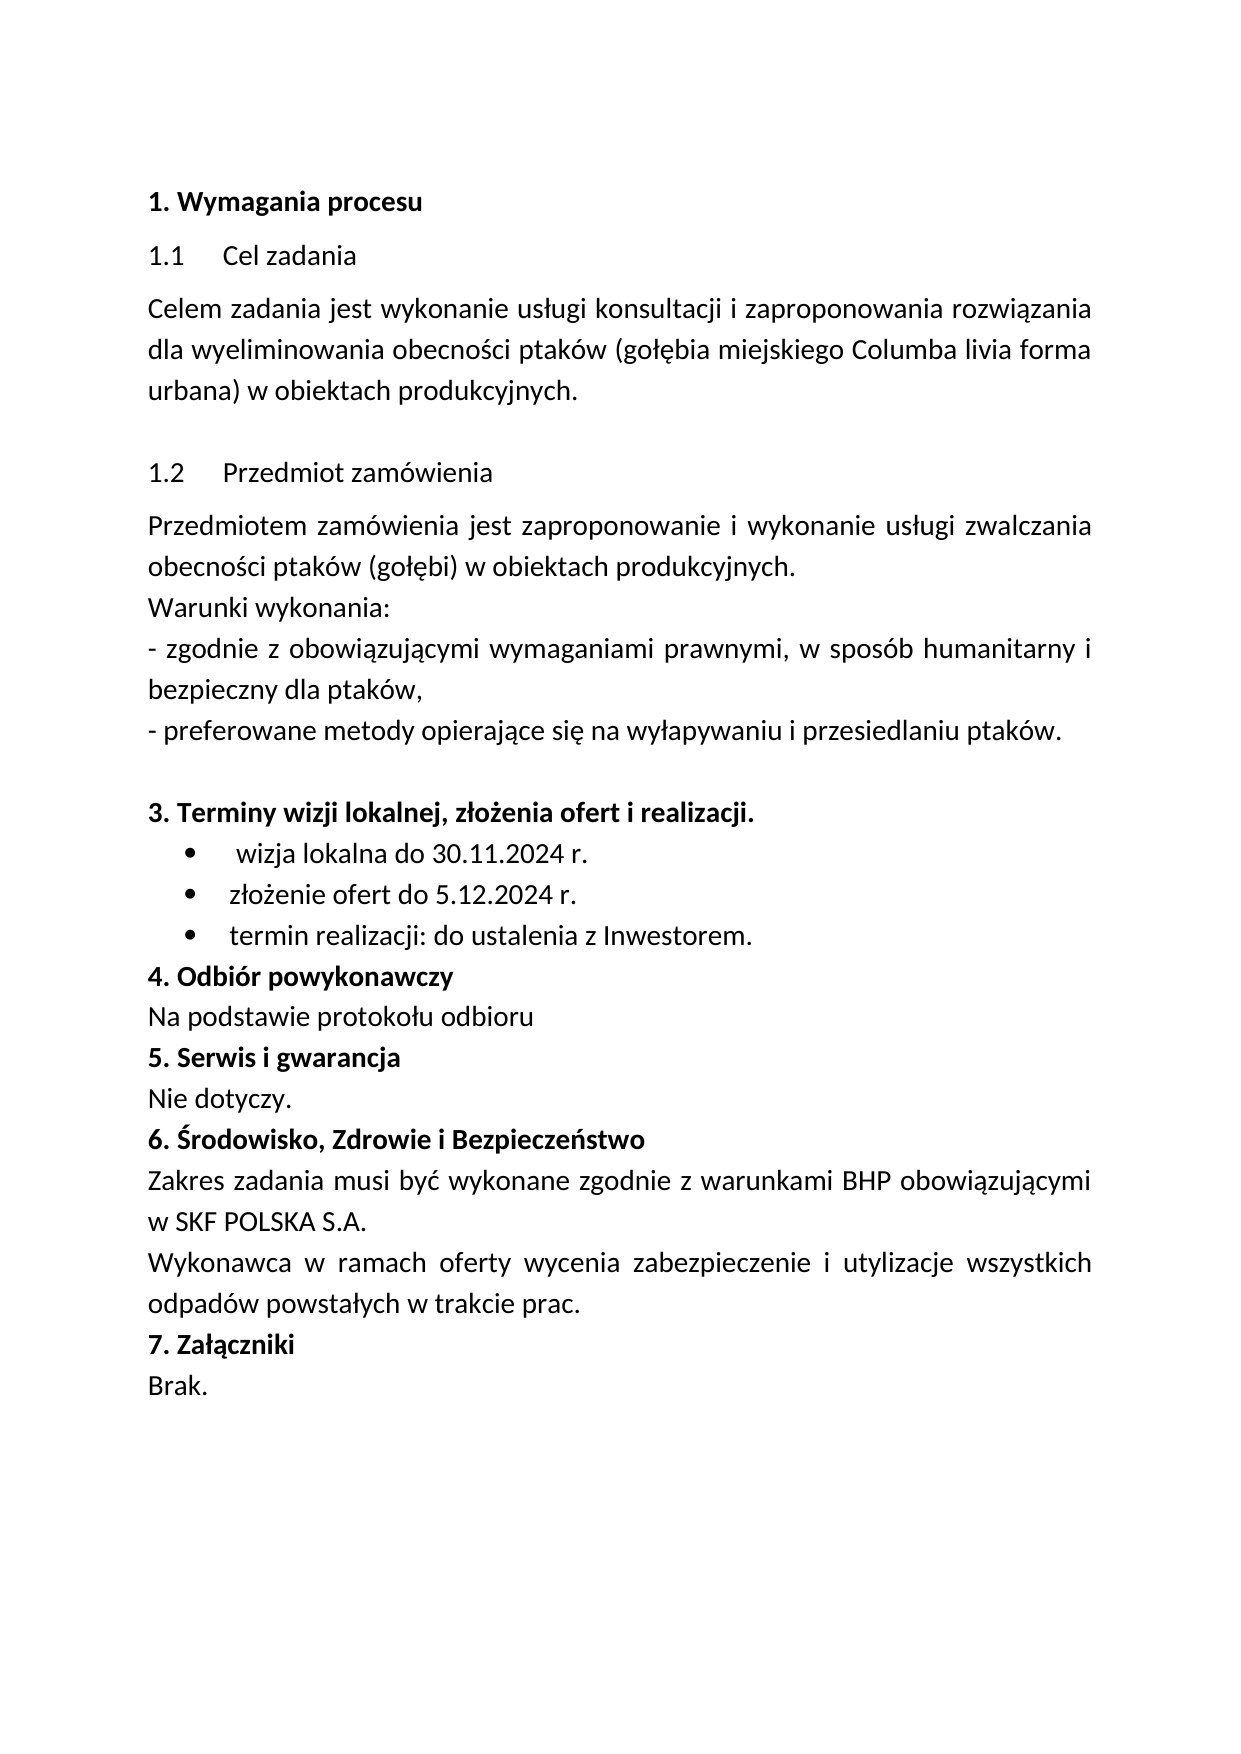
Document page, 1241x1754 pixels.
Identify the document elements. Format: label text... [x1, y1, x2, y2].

text 1. Wymagania procesu [148, 183, 1093, 219]
text Nie dotyczy. [148, 1080, 1093, 1116]
list Przedmiot zamówienia [148, 454, 1093, 489]
text Na podstawie protokołu odbioru [148, 998, 1093, 1034]
text 6. Środowisko, Zdrowie i Bezpieczeństwo [148, 1121, 1093, 1157]
text 5. Serwis i gwarancja [148, 1039, 1093, 1075]
text 7. Załączniki [148, 1326, 1093, 1362]
text Brak. [148, 1367, 1093, 1403]
text Wykonawca w ramach oferty wycenia zabezpieczenie i utylizacje wszystkich odpadów powstałych w trakcie prac. [148, 1244, 1093, 1321]
text - preferowane metody opierające się na wyłapywaniu i przesiedlaniu ptaków. [148, 712, 1093, 748]
text Zakres zadania musi być wykonane zgodnie z warunkami BHP obowiązującymi w SKF POLSKA S.A. [148, 1162, 1093, 1239]
text Warunki wykonania: [148, 589, 1093, 625]
text 4. Odbiór powykonawczy [148, 958, 1093, 993]
text 3. Terminy wizji lokalnej, złożenia ofert i realizacji. [148, 794, 1093, 829]
list wizja lokalna do 30.11.2024 r. [185, 835, 1093, 870]
text Celem zadania jest wykonanie usługi konsultacji i zaproponowania rozwiązania dla wyeliminowania obecności ptaków (gołębia miejskiego Columba livia forma urbana) w obiektach produkcyjnych. [148, 290, 1093, 408]
list złożenie ofert do 5.12.2024 r. [185, 876, 1093, 911]
text - zgodnie z obowiązującymi wymaganiami prawnymi, w sposób humanitarny i bezpieczny dla ptaków, [148, 630, 1093, 707]
list termin realizacji: do ustalenia z Inwestorem. [185, 917, 1093, 952]
list Cel zadania [148, 237, 1093, 272]
text Przedmiotem zamówienia jest zaproponowanie i wykonanie usługi zwalczania obecności ptaków (gołębi) w obiektach produkcyjnych. [148, 507, 1093, 584]
